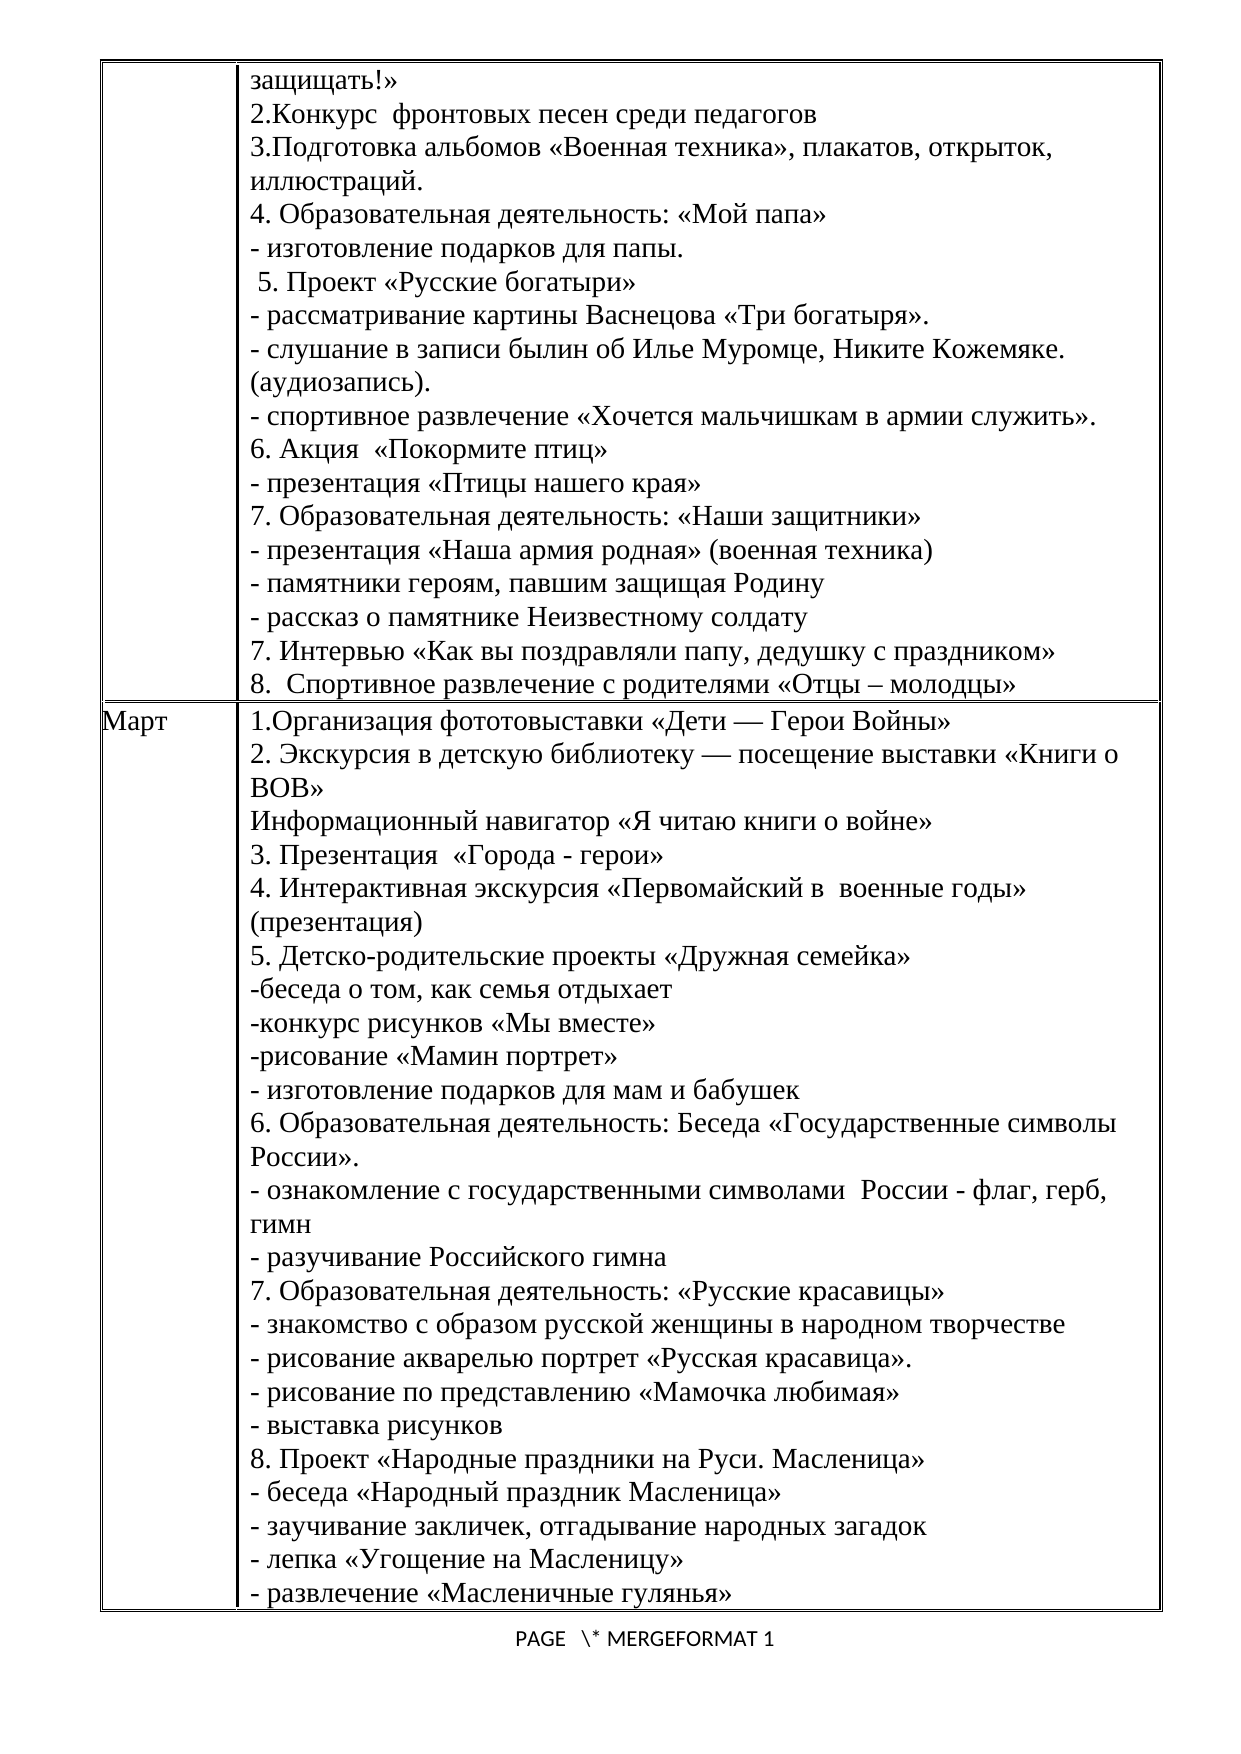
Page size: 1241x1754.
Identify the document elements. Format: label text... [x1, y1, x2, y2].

table_cell Февраль [103, 61, 237, 700]
table_cell Март [101, 700, 237, 1608]
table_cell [237, 63, 1159, 700]
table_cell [237, 700, 1161, 1608]
